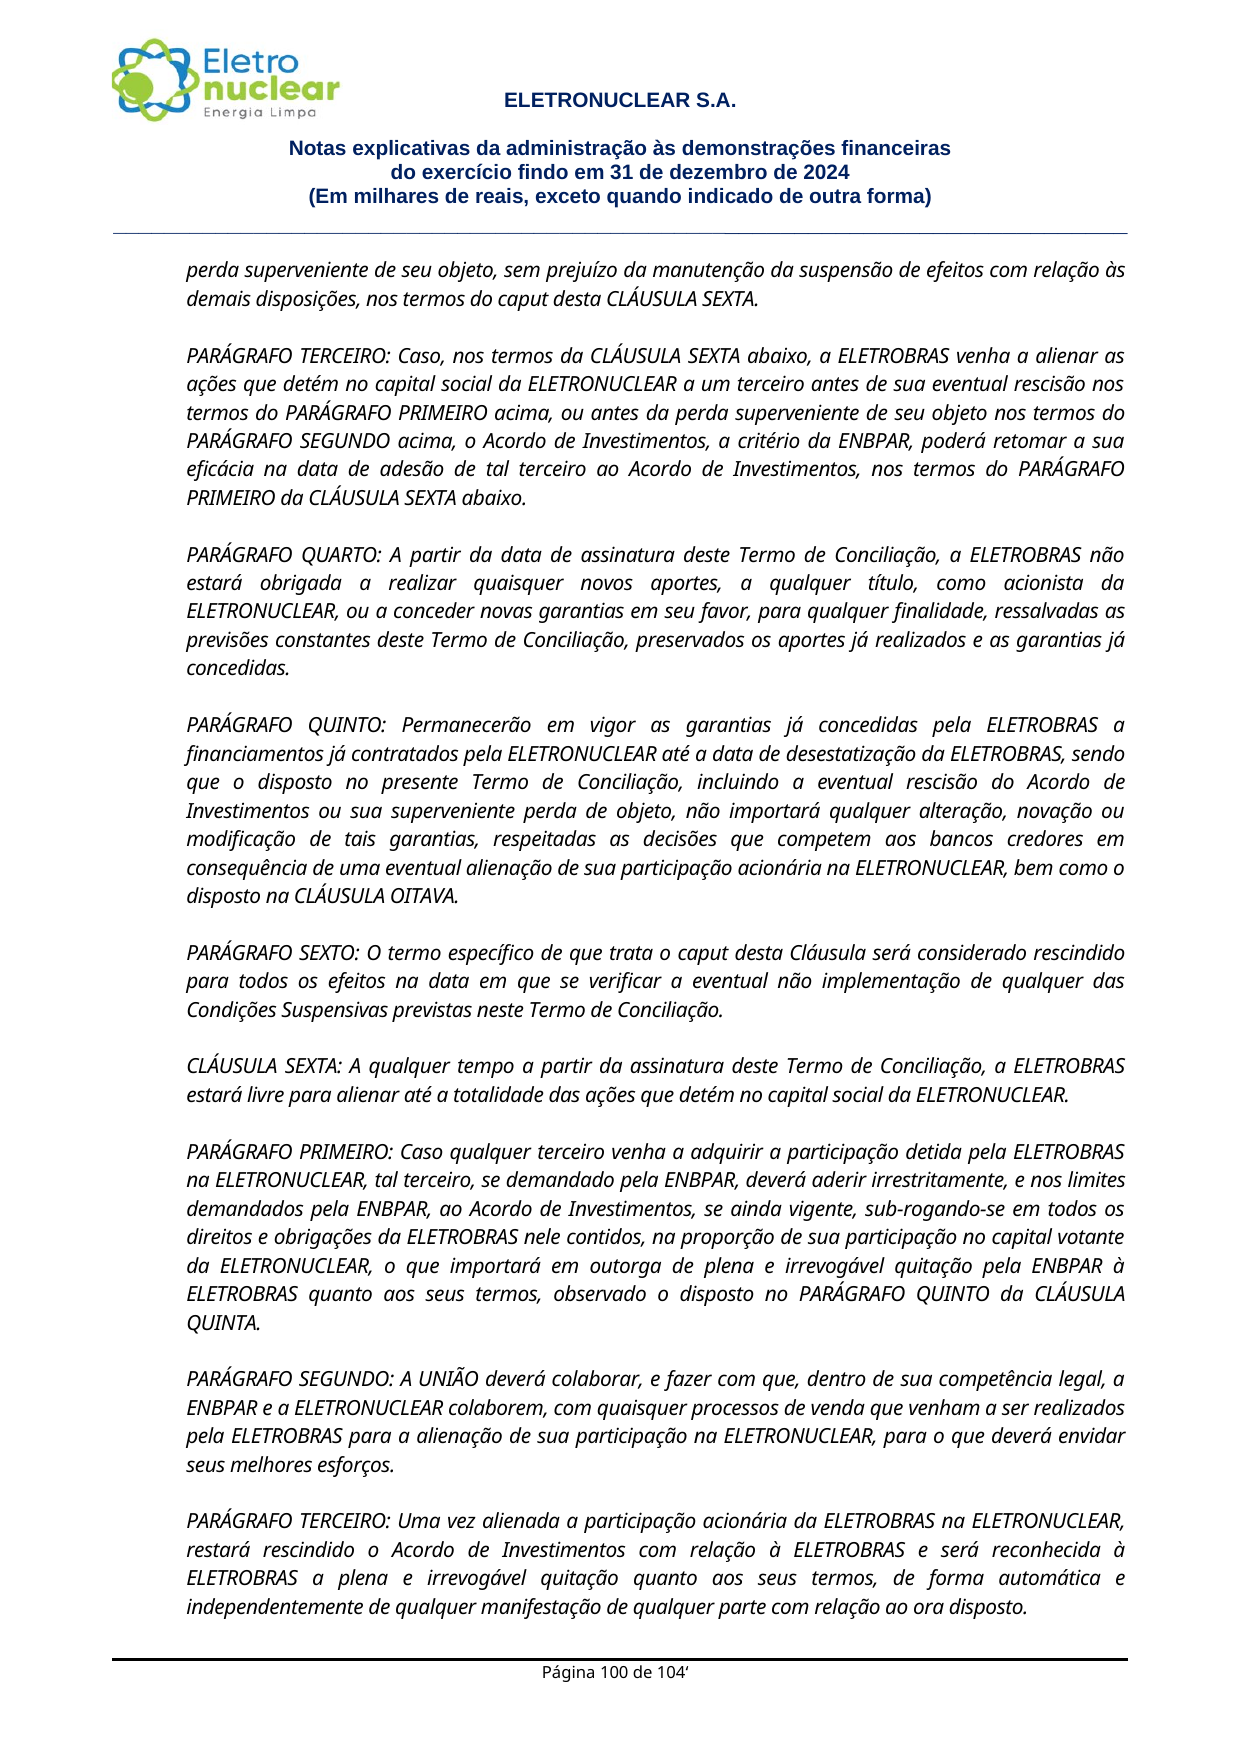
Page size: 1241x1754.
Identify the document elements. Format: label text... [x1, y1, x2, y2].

text PARÁGRAFO TERCEIRO: Caso, nos termos da CLÁUSULA SEXTA abaixo, a ELETROBRAS venha a alienar as ações que detém no capital social da ELETRONUCLEAR a um terceiro antes de sua eventual rescisão nos termos do PARÁGRAFO PRIMEIRO acima, ou antes da perda superveniente de seu objeto nos termos do PARÁGRAFO SEGUNDO acima, o Acordo de Investimentos, a critério da ENBPAR, poderá retomar a sua eficácia na data de adesão de tal terceiro ao Acordo de Investimentos, nos termos do PARÁGRAFO PRIMEIRO da CLÁUSULA SEXTA abaixo. [186, 341, 1128, 511]
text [186, 255, 1128, 312]
text PARÁGRAFO PRIMEIRO: Caso qualquer terceiro venha a adquirir a participação detida pela ELETROBRAS na ELETRONUCLEAR, tal terceiro, se demandado pela ENBPAR, deverá aderir irrestritamente, e nos limites demandados pela ENBPAR, ao Acordo de Investimentos, se ainda vigente, sub-rogando-se em todos os direitos e obrigações da ELETROBRAS nele contidos, na proporção de sua participação no capital votante da ELETRONUCLEAR, o que importará em outorga de plena e irrevogável quitação pela ENBPAR à ELETROBRAS quanto aos seus termos, observado o disposto no PARÁGRAFO QUINTO da CLÁUSULA QUINTA. [186, 1137, 1128, 1336]
text CLÁUSULA SEXTA: A qualquer tempo a partir da assinatura deste Termo de Conciliação, a ELETROBRAS estará livre para alienar até a totalidade das ações que detém no capital social da ELETRONUCLEAR. [186, 1052, 1128, 1108]
text PARÁGRAFO QUARTO: A partir da data de assinatura deste Termo de Conciliação, a ELETROBRAS não estará obrigada a realizar quaisquer novos aportes, a qualquer título, como acionista da ELETRONUCLEAR, ou a conceder novas garantias em seu favor, para qualquer finalidade, ressalvadas as previsões constantes deste Termo de Conciliação, preservados os aportes já realizados e as garantias já concedidas. [186, 540, 1128, 682]
text PARÁGRAFO QUINTO: Permanecerão em vigor as garantias já concedidas pela ELETROBRAS a financiamentos já contratados pela ELETRONUCLEAR até a data de desestatização da ELETROBRAS, sendo que o disposto no presente Termo de Conciliação, incluindo a eventual rescisão do Acordo de Investimentos ou sua superveniente perda de objeto, não importará qualquer alteração, novação ou modificação de tais garantias, respeitadas as decisões que competem aos bancos credores em consequência de uma eventual alienação de sua participação acionária na ELETRONUCLEAR, bem como o disposto na CLÁUSULA OITAVA. [186, 710, 1128, 909]
text PARÁGRAFO SEXTO: O termo específico de que trata o caput desta Cláusula será considerado rescindido para todos os efeitos na data em que se verificar a eventual não implementação de qualquer das Condições Suspensivas previstas neste Termo de Conciliação. [186, 938, 1128, 1023]
text PARÁGRAFO TERCEIRO: Uma vez alienada a participação acionária da ELETROBRAS na ELETRONUCLEAR, restará rescindido o Acordo de Investimentos com relação à ELETROBRAS e será reconhecida à ELETROBRAS a plena e irrevogável quitação quanto aos seus termos, de forma automática e independentemente de qualquer manifestação de qualquer parte com relação ao ora disposto. [186, 1507, 1128, 1620]
picture [111, 29, 344, 125]
text PARÁGRAFO SEGUNDO: A UNIÃO deverá colaborar, e fazer com que, dentro de sua competência legal, a ENBPAR e a ELETRONUCLEAR colaborem, com quaisquer processos de venda que venham a ser realizados pela ELETROBRAS para a alienação de sua participação na ELETRONUCLEAR, para o que deverá envidar seus melhores esforços. [186, 1364, 1128, 1478]
